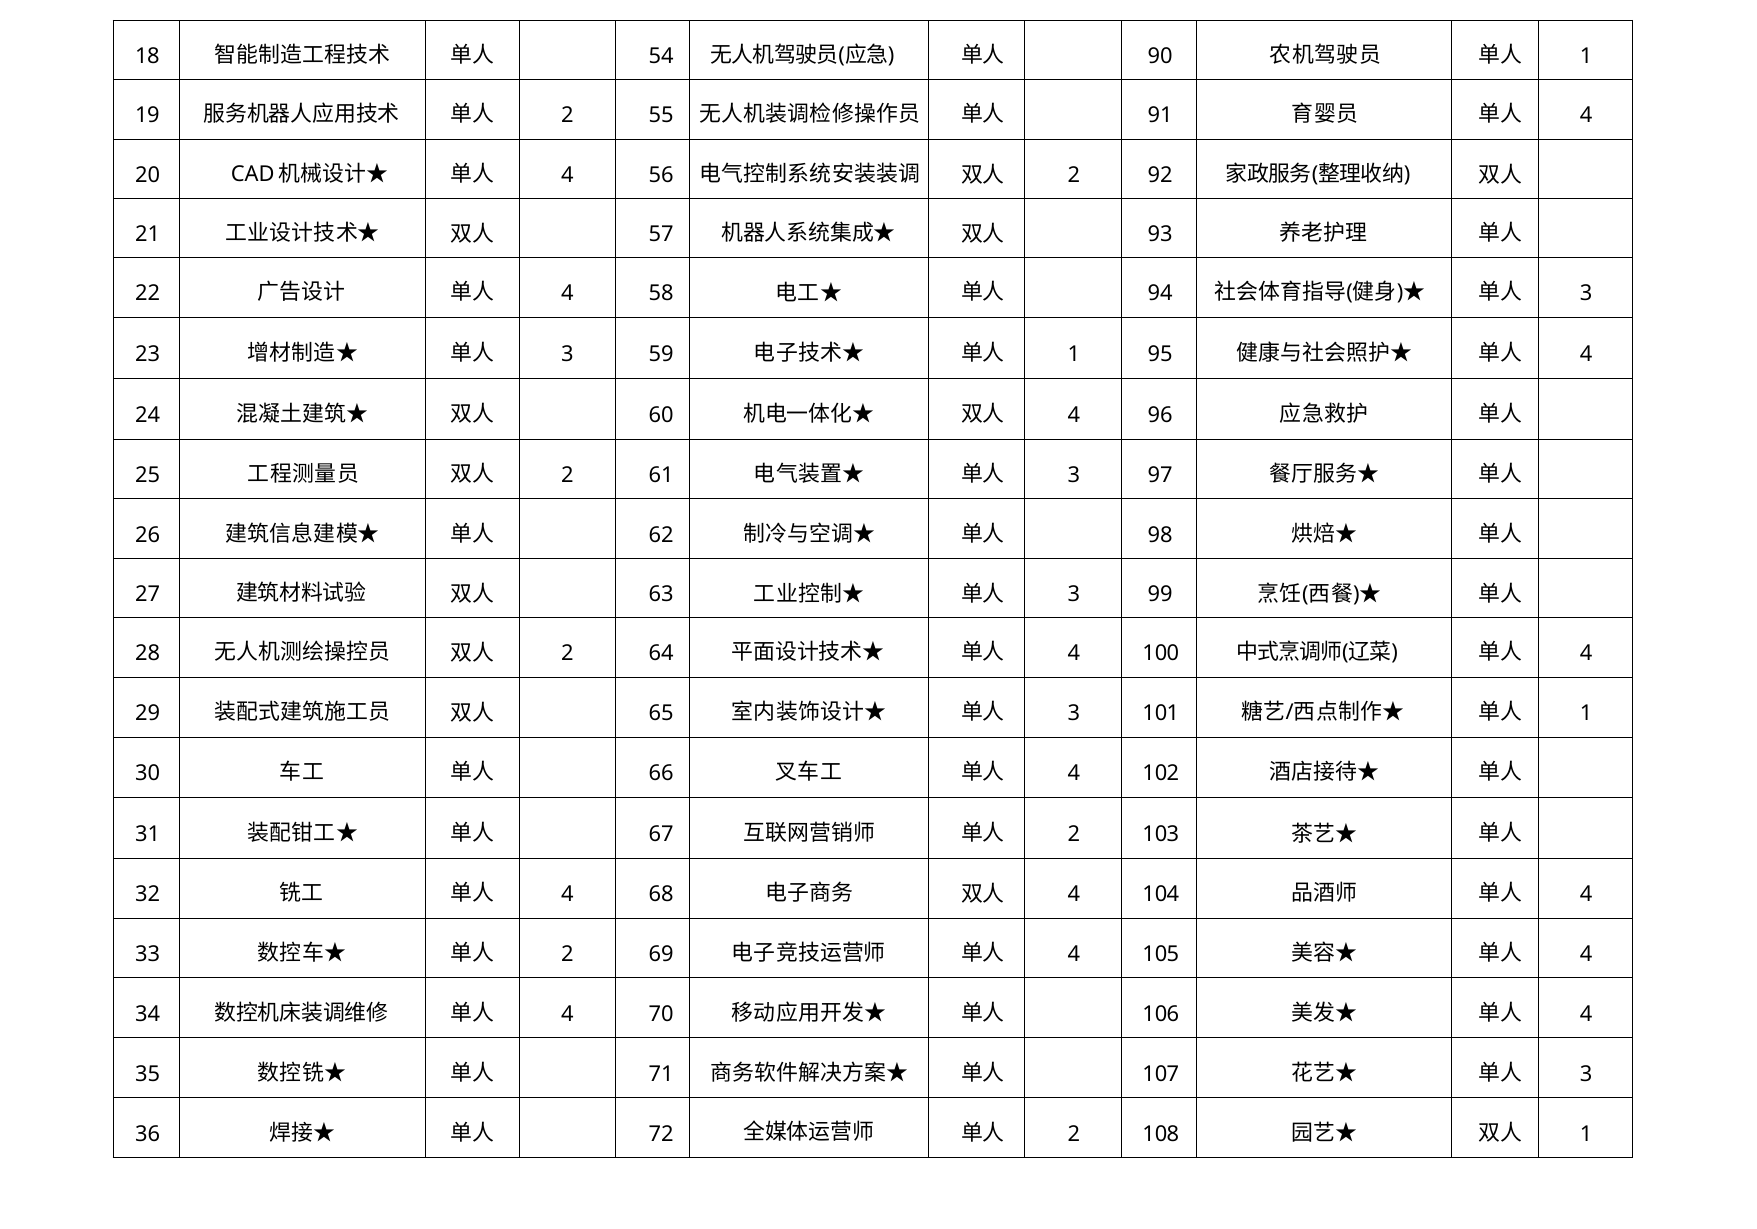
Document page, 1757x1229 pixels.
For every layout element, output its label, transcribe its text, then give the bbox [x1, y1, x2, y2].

table_cell 4 [520, 859, 615, 917]
table_cell 双人 [1452, 1098, 1538, 1157]
table_cell 62 [616, 499, 689, 558]
table_cell 56 [616, 140, 689, 198]
table_cell 单人 [1452, 798, 1538, 858]
table_cell 4 [1025, 919, 1121, 977]
table_cell 3 [1025, 440, 1121, 498]
table_cell 单人 [929, 738, 1024, 797]
table_cell 92 [1122, 140, 1196, 198]
table_cell 3 [1539, 1038, 1632, 1097]
table_cell 4 [1539, 859, 1632, 917]
table_cell [1025, 80, 1121, 139]
table_cell 单人 [929, 919, 1024, 977]
table_cell 全媒体运营师 [690, 1098, 928, 1157]
table_cell 双人 [426, 379, 519, 438]
table_cell 3 [1025, 559, 1121, 617]
table_cell 29 [114, 678, 179, 737]
table_cell 单人 [1452, 1038, 1538, 1097]
table_cell 车工 [180, 738, 425, 797]
table_cell 单人 [929, 618, 1024, 677]
table_cell 单人 [929, 80, 1024, 139]
table_cell 机器人系统集成★ [690, 199, 928, 257]
table_cell 互联网营销师 [690, 798, 928, 858]
table_cell 70 [616, 978, 689, 1037]
table_cell 98 [1122, 499, 1196, 558]
table_cell 建筑信息建模★ [180, 499, 425, 558]
table_cell [520, 678, 615, 737]
table_cell 4 [1539, 618, 1632, 677]
table_cell [1539, 140, 1632, 198]
table_cell 中式烹调师(辽菜) [1197, 618, 1451, 677]
table_cell [1025, 199, 1121, 257]
table_cell 4 [1025, 738, 1121, 797]
table_cell 4 [1025, 379, 1121, 438]
table_cell 电气控制系统安装装调 [690, 140, 928, 198]
table_cell 1 [1025, 318, 1121, 377]
table_cell 58 [616, 258, 689, 317]
table_cell 2 [520, 618, 615, 677]
table_cell [520, 559, 615, 617]
table_cell 4 [520, 258, 615, 317]
table_cell 97 [1122, 440, 1196, 498]
table_cell 3 [1539, 258, 1632, 317]
table_cell 单人 [426, 318, 519, 377]
table_cell 美容★ [1197, 919, 1451, 977]
table_cell 双人 [426, 618, 519, 677]
table_cell 22 [114, 258, 179, 317]
table_cell 96 [1122, 379, 1196, 438]
table_cell 单人 [426, 499, 519, 558]
table_cell 单人 [426, 80, 519, 139]
table_cell 电子技术★ [690, 318, 928, 377]
table_cell 27 [114, 559, 179, 617]
table_cell 电气装置★ [690, 440, 928, 498]
table_cell 106 [1122, 978, 1196, 1037]
table_cell 单人 [1452, 738, 1538, 797]
table_cell 数控机床装调维修 [180, 978, 425, 1037]
table_cell 平面设计技术★ [690, 618, 928, 677]
table_cell [520, 499, 615, 558]
table_cell [1539, 738, 1632, 797]
table_cell [1539, 440, 1632, 498]
table_cell 104 [1122, 859, 1196, 917]
table_cell 单人 [929, 559, 1024, 617]
table_cell 57 [616, 199, 689, 257]
table_header 54 [616, 21, 689, 79]
table_header 农机驾驶员 [1197, 21, 1451, 79]
table_cell 服务机器人应用技术 [180, 80, 425, 139]
table_cell 2 [520, 919, 615, 977]
table_cell 电工★ [690, 258, 928, 317]
table_cell 叉车工 [690, 738, 928, 797]
table_cell 单人 [1452, 919, 1538, 977]
table_cell [520, 798, 615, 858]
table_cell 105 [1122, 919, 1196, 977]
table_cell 商务软件解决方案★ [690, 1038, 928, 1097]
table_cell 双人 [426, 559, 519, 617]
table_cell 单人 [1452, 80, 1538, 139]
table_header 单人 [426, 21, 519, 79]
table_cell 2 [520, 80, 615, 139]
table_cell 单人 [929, 678, 1024, 737]
table_cell 108 [1122, 1098, 1196, 1157]
table_cell 双人 [1452, 140, 1538, 198]
table_cell 单人 [929, 798, 1024, 858]
table_cell 单人 [929, 318, 1024, 377]
table_cell 25 [114, 440, 179, 498]
table_cell 2 [1025, 1098, 1121, 1157]
table_cell 广告设计 [180, 258, 425, 317]
table_header [1025, 21, 1121, 79]
table_cell [1539, 559, 1632, 617]
table_cell 35 [114, 1038, 179, 1097]
table_header 1 [1539, 21, 1632, 79]
table_cell 单人 [426, 140, 519, 198]
table_cell 育婴员 [1197, 80, 1451, 139]
table_cell 66 [616, 738, 689, 797]
table_header [520, 21, 615, 79]
table_header 90 [1122, 21, 1196, 79]
table_cell 烘焙★ [1197, 499, 1451, 558]
table_header 单人 [929, 21, 1024, 79]
table_cell 55 [616, 80, 689, 139]
table_cell CAD机械设计★ [180, 140, 425, 198]
table_cell [520, 1038, 615, 1097]
table_cell 烹饪(西餐)★ [1197, 559, 1451, 617]
table_cell 单人 [426, 1098, 519, 1157]
table_cell 60 [616, 379, 689, 438]
table_cell [520, 1098, 615, 1157]
table_cell 4 [1539, 919, 1632, 977]
table_cell 2 [1025, 798, 1121, 858]
table_cell 26 [114, 499, 179, 558]
table_cell 1 [1539, 678, 1632, 737]
table_header 智能制造工程技术 [180, 21, 425, 79]
table_cell 机电一体化★ [690, 379, 928, 438]
table_cell 品酒师 [1197, 859, 1451, 917]
table_cell 68 [616, 859, 689, 917]
table_cell 双人 [929, 379, 1024, 438]
table_cell 健康与社会照护★ [1197, 318, 1451, 377]
table_cell 19 [114, 80, 179, 139]
table_cell 61 [616, 440, 689, 498]
table_cell 电子商务 [690, 859, 928, 917]
table_cell 69 [616, 919, 689, 977]
table_cell [1025, 258, 1121, 317]
table_cell [520, 199, 615, 257]
table_header 单人 [1452, 21, 1538, 79]
table_cell 4 [520, 978, 615, 1037]
table_header 18 [114, 21, 179, 79]
table_cell 糖艺/西点制作★ [1197, 678, 1451, 737]
table_cell 101 [1122, 678, 1196, 737]
table_cell 3 [520, 318, 615, 377]
table_cell 混凝土建筑★ [180, 379, 425, 438]
table_cell 21 [114, 199, 179, 257]
table_cell 建筑材料试验 [180, 559, 425, 617]
table_cell 单人 [1452, 499, 1538, 558]
table_cell 单人 [1452, 199, 1538, 257]
table_header 无人机驾驶员(应急) [690, 21, 928, 79]
table_cell 单人 [1452, 258, 1538, 317]
table_cell 双人 [929, 199, 1024, 257]
table_cell 93 [1122, 199, 1196, 257]
table_cell 67 [616, 798, 689, 858]
table_cell 单人 [1452, 978, 1538, 1037]
table_cell 34 [114, 978, 179, 1037]
table_cell 30 [114, 738, 179, 797]
table_cell 家政服务(整理收纳) [1197, 140, 1451, 198]
table_cell 工业设计技术★ [180, 199, 425, 257]
table_cell 36 [114, 1098, 179, 1157]
table_cell 4 [1025, 859, 1121, 917]
table_cell 社会体育指导(健身)★ [1197, 258, 1451, 317]
table_cell 单人 [929, 258, 1024, 317]
table_cell 单人 [1452, 379, 1538, 438]
table_cell 单人 [426, 258, 519, 317]
table_cell 单人 [1452, 318, 1538, 377]
table_cell 单人 [426, 859, 519, 917]
table_cell 室内装饰设计★ [690, 678, 928, 737]
table_cell 94 [1122, 258, 1196, 317]
table_cell [520, 738, 615, 797]
table_cell 单人 [426, 738, 519, 797]
table_cell 装配钳工★ [180, 798, 425, 858]
table_cell 71 [616, 1038, 689, 1097]
table_cell 单人 [929, 499, 1024, 558]
table_cell 单人 [426, 1038, 519, 1097]
table_cell 电子竞技运营师 [690, 919, 928, 977]
table_cell 单人 [929, 1098, 1024, 1157]
table_cell 4 [1539, 978, 1632, 1037]
table_cell 单人 [1452, 678, 1538, 737]
table_cell 59 [616, 318, 689, 377]
table_cell 65 [616, 678, 689, 737]
table_cell 双人 [426, 199, 519, 257]
table_cell 单人 [929, 1038, 1024, 1097]
table_cell 32 [114, 859, 179, 917]
table_cell 64 [616, 618, 689, 677]
table_cell [1025, 978, 1121, 1037]
table_cell [1025, 1038, 1121, 1097]
table_cell 23 [114, 318, 179, 377]
table_cell 无人机测绘操控员 [180, 618, 425, 677]
table_cell 单人 [1452, 859, 1538, 917]
table_cell 双人 [426, 440, 519, 498]
table_cell 双人 [426, 678, 519, 737]
table_cell 单人 [1452, 559, 1538, 617]
table_cell 制冷与空调★ [690, 499, 928, 558]
table_cell 园艺★ [1197, 1098, 1451, 1157]
table_cell 4 [1539, 318, 1632, 377]
table_cell 91 [1122, 80, 1196, 139]
table_cell 工业控制★ [690, 559, 928, 617]
table_cell 20 [114, 140, 179, 198]
table_cell 4 [1025, 618, 1121, 677]
table_cell 33 [114, 919, 179, 977]
table_cell 铣工 [180, 859, 425, 917]
table_cell 单人 [426, 798, 519, 858]
table_cell 31 [114, 798, 179, 858]
table_cell 养老护理 [1197, 199, 1451, 257]
table_cell [1539, 499, 1632, 558]
table_cell 1 [1539, 1098, 1632, 1157]
table_cell 数控铣★ [180, 1038, 425, 1097]
table_cell 单人 [1452, 618, 1538, 677]
table_cell 72 [616, 1098, 689, 1157]
table_cell [1025, 499, 1121, 558]
table_cell 单人 [426, 978, 519, 1037]
table_cell 单人 [929, 978, 1024, 1037]
table_cell 茶艺★ [1197, 798, 1451, 858]
table_cell [1539, 798, 1632, 858]
table_cell 2 [1025, 140, 1121, 198]
table_cell 4 [1539, 80, 1632, 139]
table_cell 63 [616, 559, 689, 617]
table_cell 双人 [929, 140, 1024, 198]
table_cell 99 [1122, 559, 1196, 617]
table_cell 28 [114, 618, 179, 677]
table_cell 103 [1122, 798, 1196, 858]
table_cell 酒店接待★ [1197, 738, 1451, 797]
table_cell 美发★ [1197, 978, 1451, 1037]
table_cell 餐厅服务★ [1197, 440, 1451, 498]
table_cell 单人 [1452, 440, 1538, 498]
table_cell 双人 [929, 859, 1024, 917]
table_cell [520, 379, 615, 438]
table_cell 单人 [929, 440, 1024, 498]
table_cell 2 [520, 440, 615, 498]
table_cell 107 [1122, 1038, 1196, 1097]
table_cell 102 [1122, 738, 1196, 797]
table_cell 工程测量员 [180, 440, 425, 498]
table_cell 无人机装调检修操作员 [690, 80, 928, 139]
table_cell 装配式建筑施工员 [180, 678, 425, 737]
table_cell 3 [1025, 678, 1121, 737]
table_cell 95 [1122, 318, 1196, 377]
table_cell [1539, 379, 1632, 438]
table_cell 增材制造★ [180, 318, 425, 377]
table_cell 24 [114, 379, 179, 438]
table_cell 数控车★ [180, 919, 425, 977]
table_cell [1539, 199, 1632, 257]
table_cell 4 [520, 140, 615, 198]
table_cell 单人 [426, 919, 519, 977]
table_cell 花艺★ [1197, 1038, 1451, 1097]
table_cell 100 [1122, 618, 1196, 677]
table_cell 焊接★ [180, 1098, 425, 1157]
table_cell 应急救护 [1197, 379, 1451, 438]
table_cell 移动应用开发★ [690, 978, 928, 1037]
